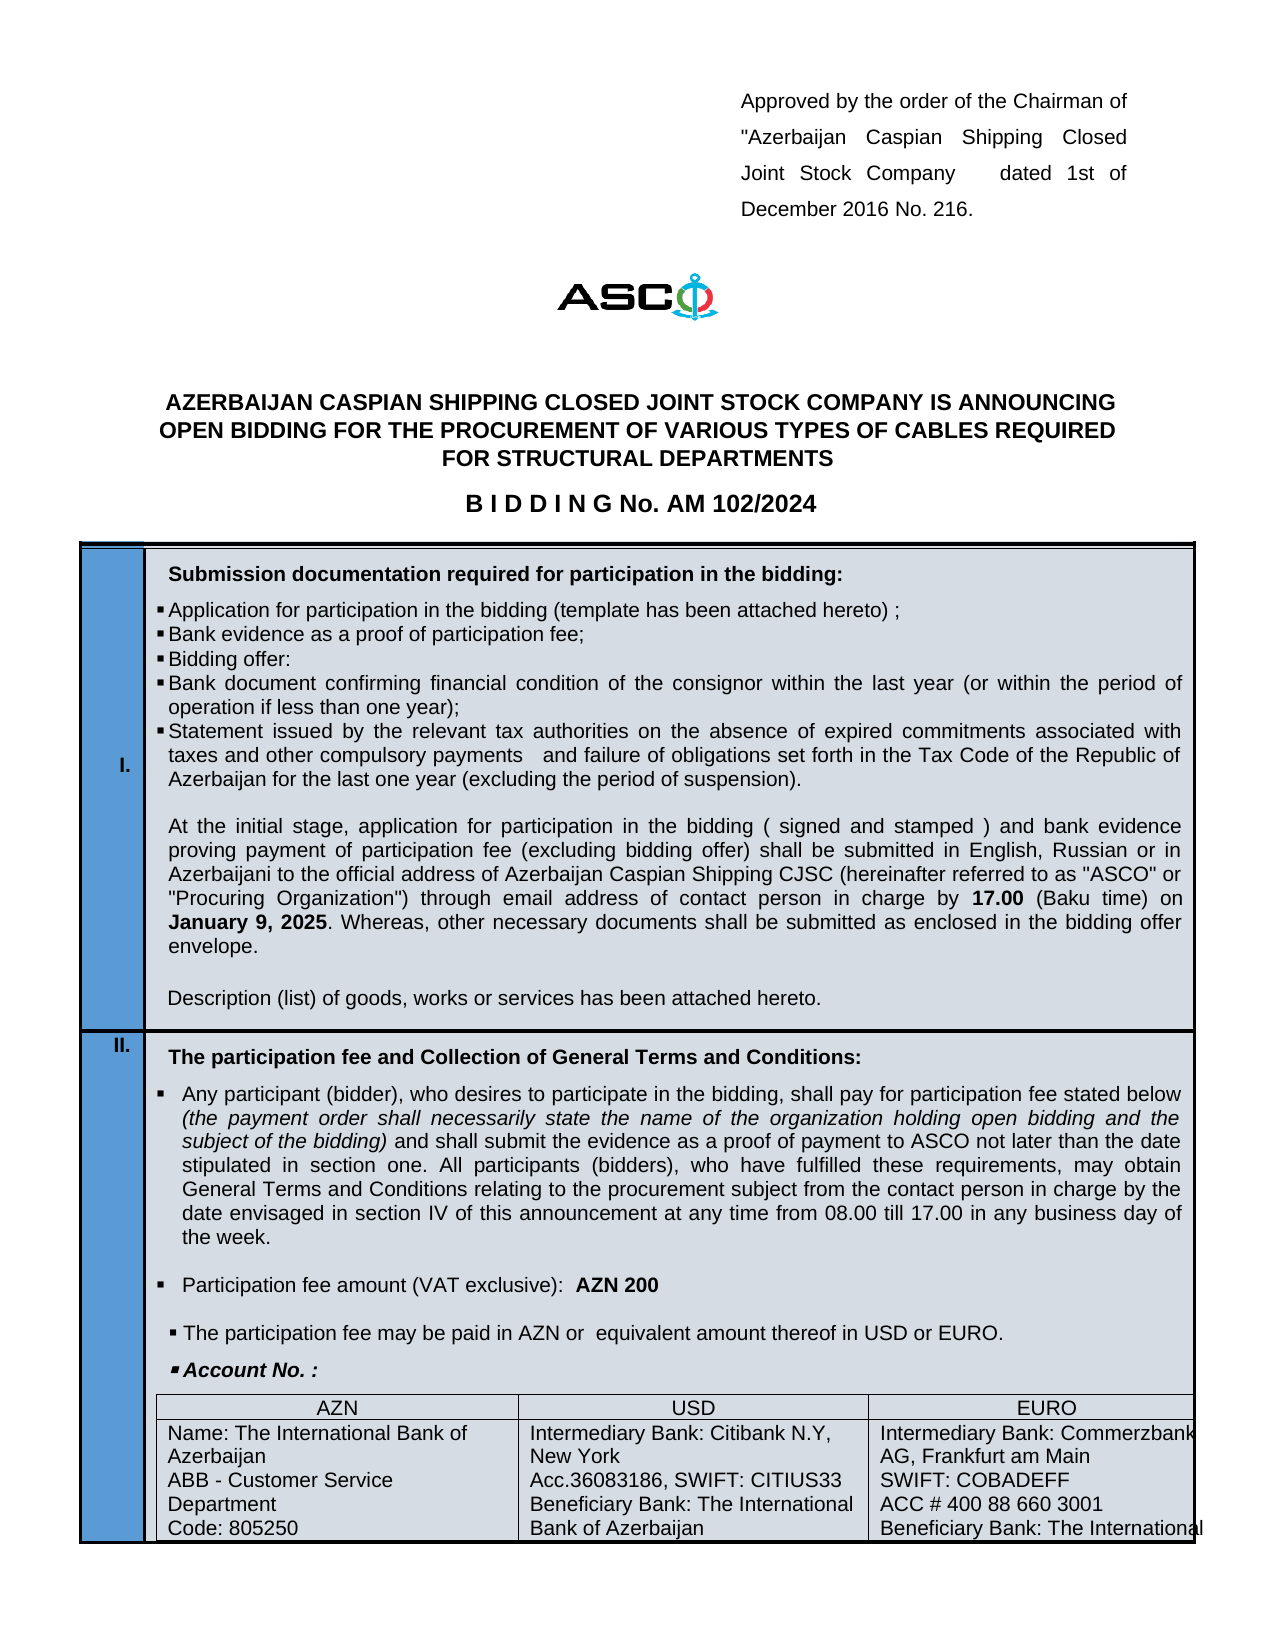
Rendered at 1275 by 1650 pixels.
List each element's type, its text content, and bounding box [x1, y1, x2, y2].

text AZERBAIJAN CASPIAN SHIPPING CLOSED JOINT STOCK COMPANY IS ANNOUNCING OPEN BIDDING FOR THE PROCUREMENT OF VARIOUS TYPES OF CABLES REQUIRED FOR STRUCTURAL DEPARTMENTS [150, 389, 1125, 471]
table_cell [82, 1033, 143, 1541]
table_header Submission documentation required for participation in the bidding: Application for participation in the bidding (template has been attached hereto) ; Bank evidence as a proof of participation fee; Bidding offer: Bank document confirming financial condition of the consignor within the last year (or within the period of operation if less than one year); Statement issued by the relevant tax authorities on the absence of expired commitments associated with taxes and other compulsory payments and failure of obligations set forth in the Tax Code of the Republic of Azerbaijan for the last one year (excluding the period of suspension). At the initial stage, application for participation in the bidding ( signed and stamped ) and bank evidence proving payment of participation fee (excluding bidding offer) shall be submitted in English, Russian or in Azerbaijani to the official address of Azerbaijan Caspian Shipping CJSC (hereinafter referred to as "ASCO" or "Procuring Organization") through email address of contact person in charge by 17.00 (Baku time) on January 9, 2025. Whereas, other necessary documents shall be submitted as enclosed in the bidding offer envelope. Description (list) of goods, works or services has been attached hereto. [146, 549, 1193, 1029]
text B I D D I N G No. AM 102/2024 [150, 489, 1125, 517]
text Approved by the order of the Chairman of "Azerbaijan Caspian Shipping Closed Joint Stock Company dated 1st of December 2016 No. 216. [741, 89, 1127, 220]
table_header [82, 549, 143, 1029]
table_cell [146, 1033, 1193, 1541]
picture [521, 232, 754, 361]
